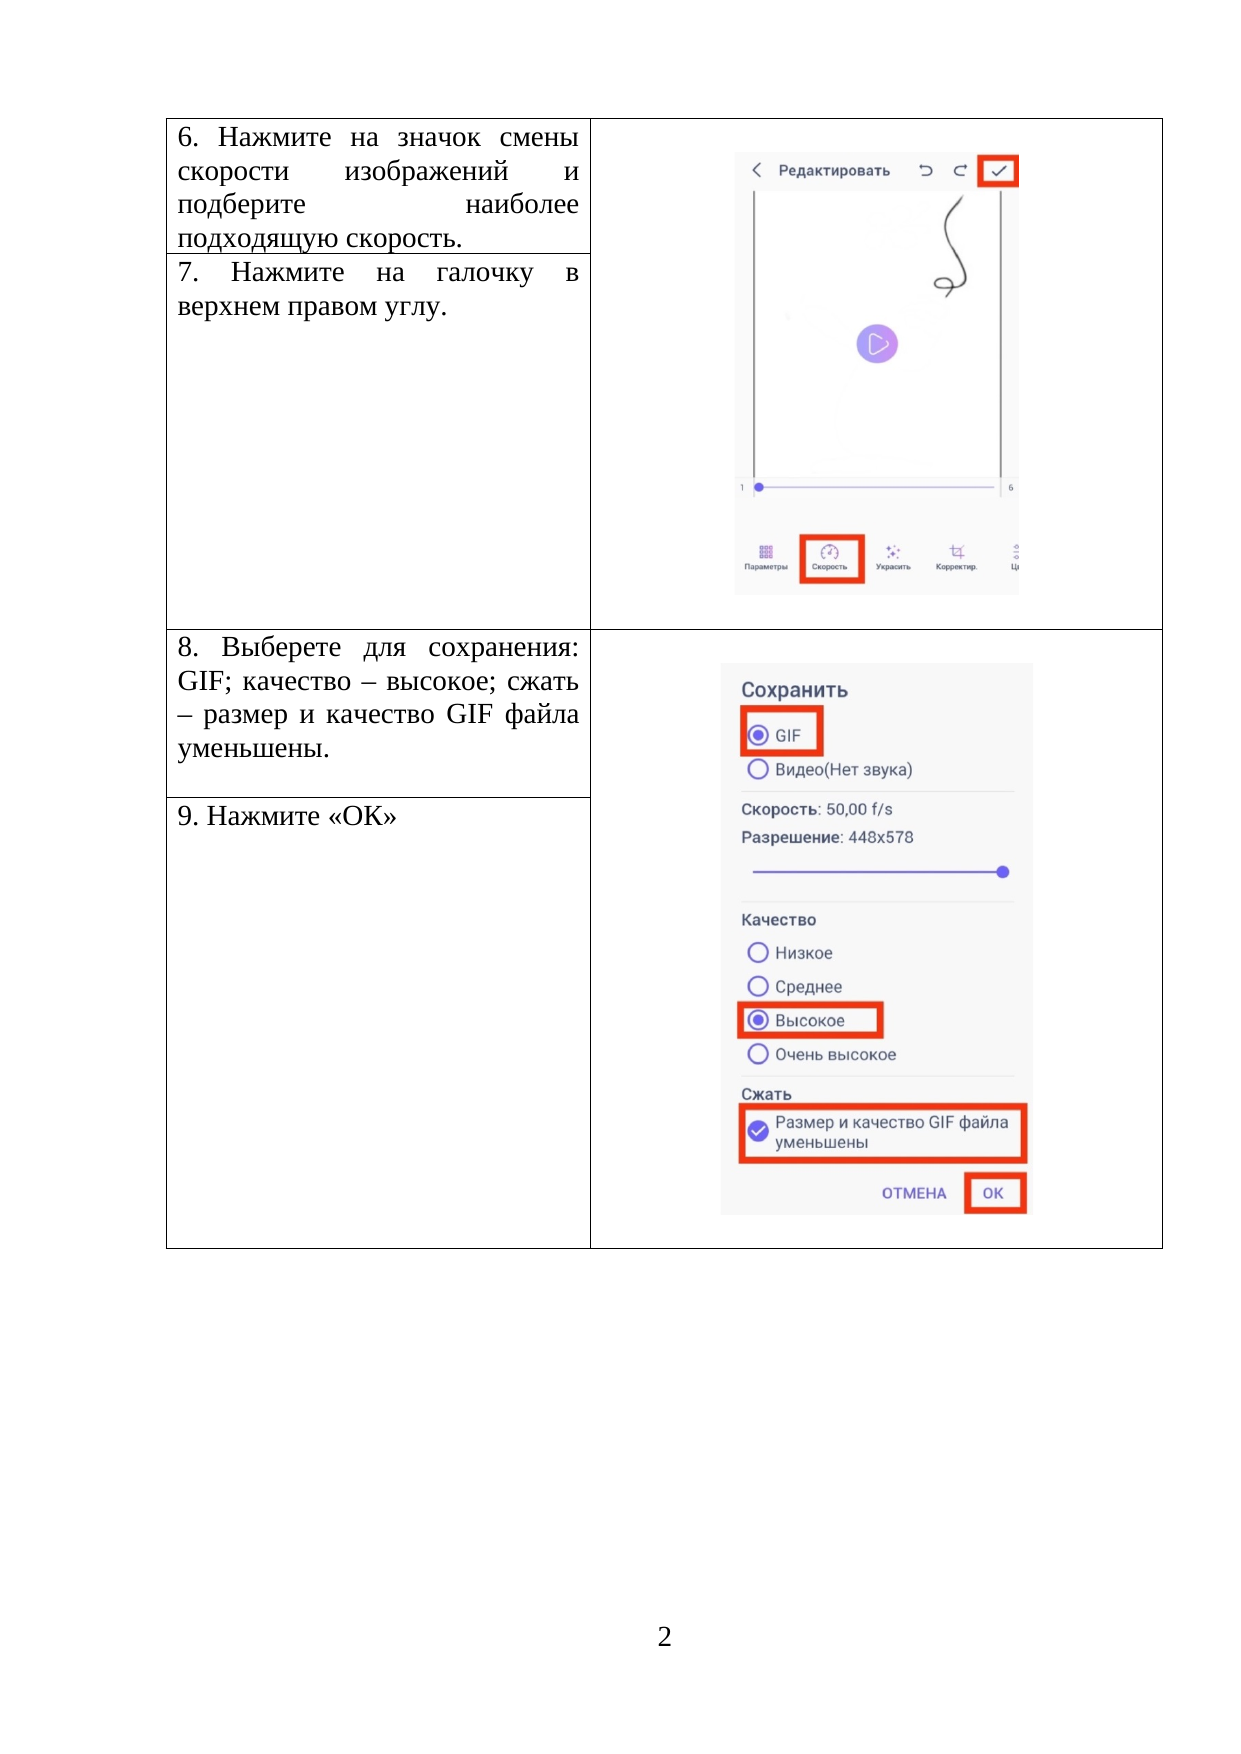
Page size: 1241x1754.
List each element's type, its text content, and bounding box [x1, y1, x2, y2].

table_cell 6. Нажмите на значок смены скорости изображений и подберите наиболее подходящую скорость. [463, 119, 590, 253]
table_cell 7. Нажмите на галочку в верхнем правом углу. [167, 254, 590, 628]
table_cell 9. Нажмите «ОК» [167, 798, 590, 1248]
table_cell 8. Выберете для сохранения: GIF; качество – высокое; сжать – размер и качество GIF файла уменьшены. [167, 630, 590, 797]
table_cell [591, 119, 1162, 628]
picture [734, 152, 1019, 595]
table_cell [591, 630, 1162, 1248]
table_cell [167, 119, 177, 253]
picture [720, 663, 1034, 1215]
